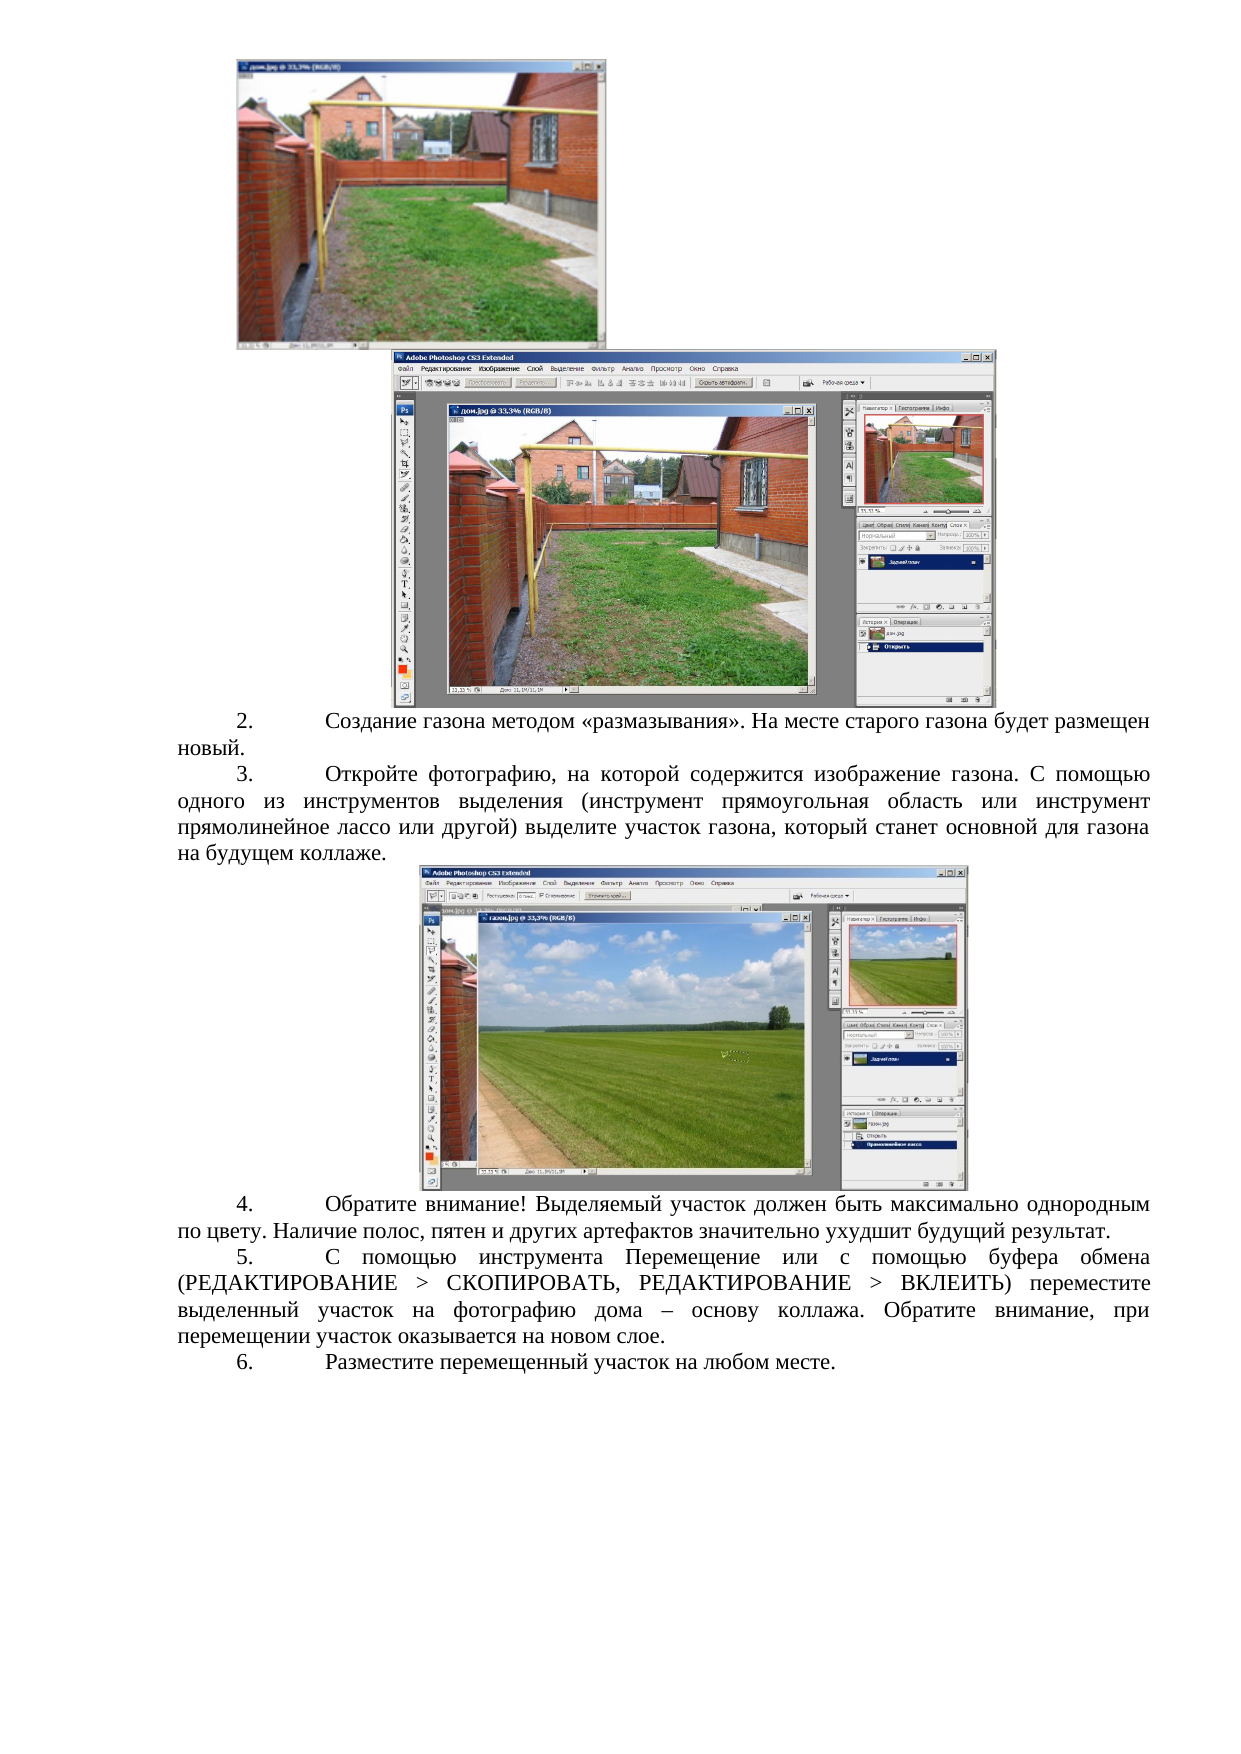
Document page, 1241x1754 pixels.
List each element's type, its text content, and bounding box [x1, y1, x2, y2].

list С помощью инструмента Перемещение или с помощью буфера обмена (РЕДАКТИРОВАНИЕ > СКОПИРОВАТЬ, РЕДАКТИРОВАНИЕ > ВКЛЕИТЬ) переместите выделенный участок на фотографию дома – основу коллажа. Обратите внимание, при перемещении участок оказывается на новом слое. [177, 1243, 1152, 1348]
picture [236, 59, 997, 708]
picture [419, 865, 969, 1191]
list Создание газона методом «размазывания». На месте старого газона будет размещен новый. [177, 708, 1152, 760]
list Разместите перемещенный участок на любом месте. [177, 1348, 1152, 1375]
list Откройте фотографию, на которой содержится изображение газона. С помощью одного из инструментов выделения (инструмент прямоугольная область или инструмент прямолинейное лассо или другой) выделите участок газона, который станет основной для газона на будущем коллаже. [177, 760, 1152, 866]
list Обратите внимание! Выделяемый участок должен быть максимально однородным по цвету. Наличие полос, пятен и других артефактов значительно ухудшит будущий результат. [177, 1190, 1152, 1243]
